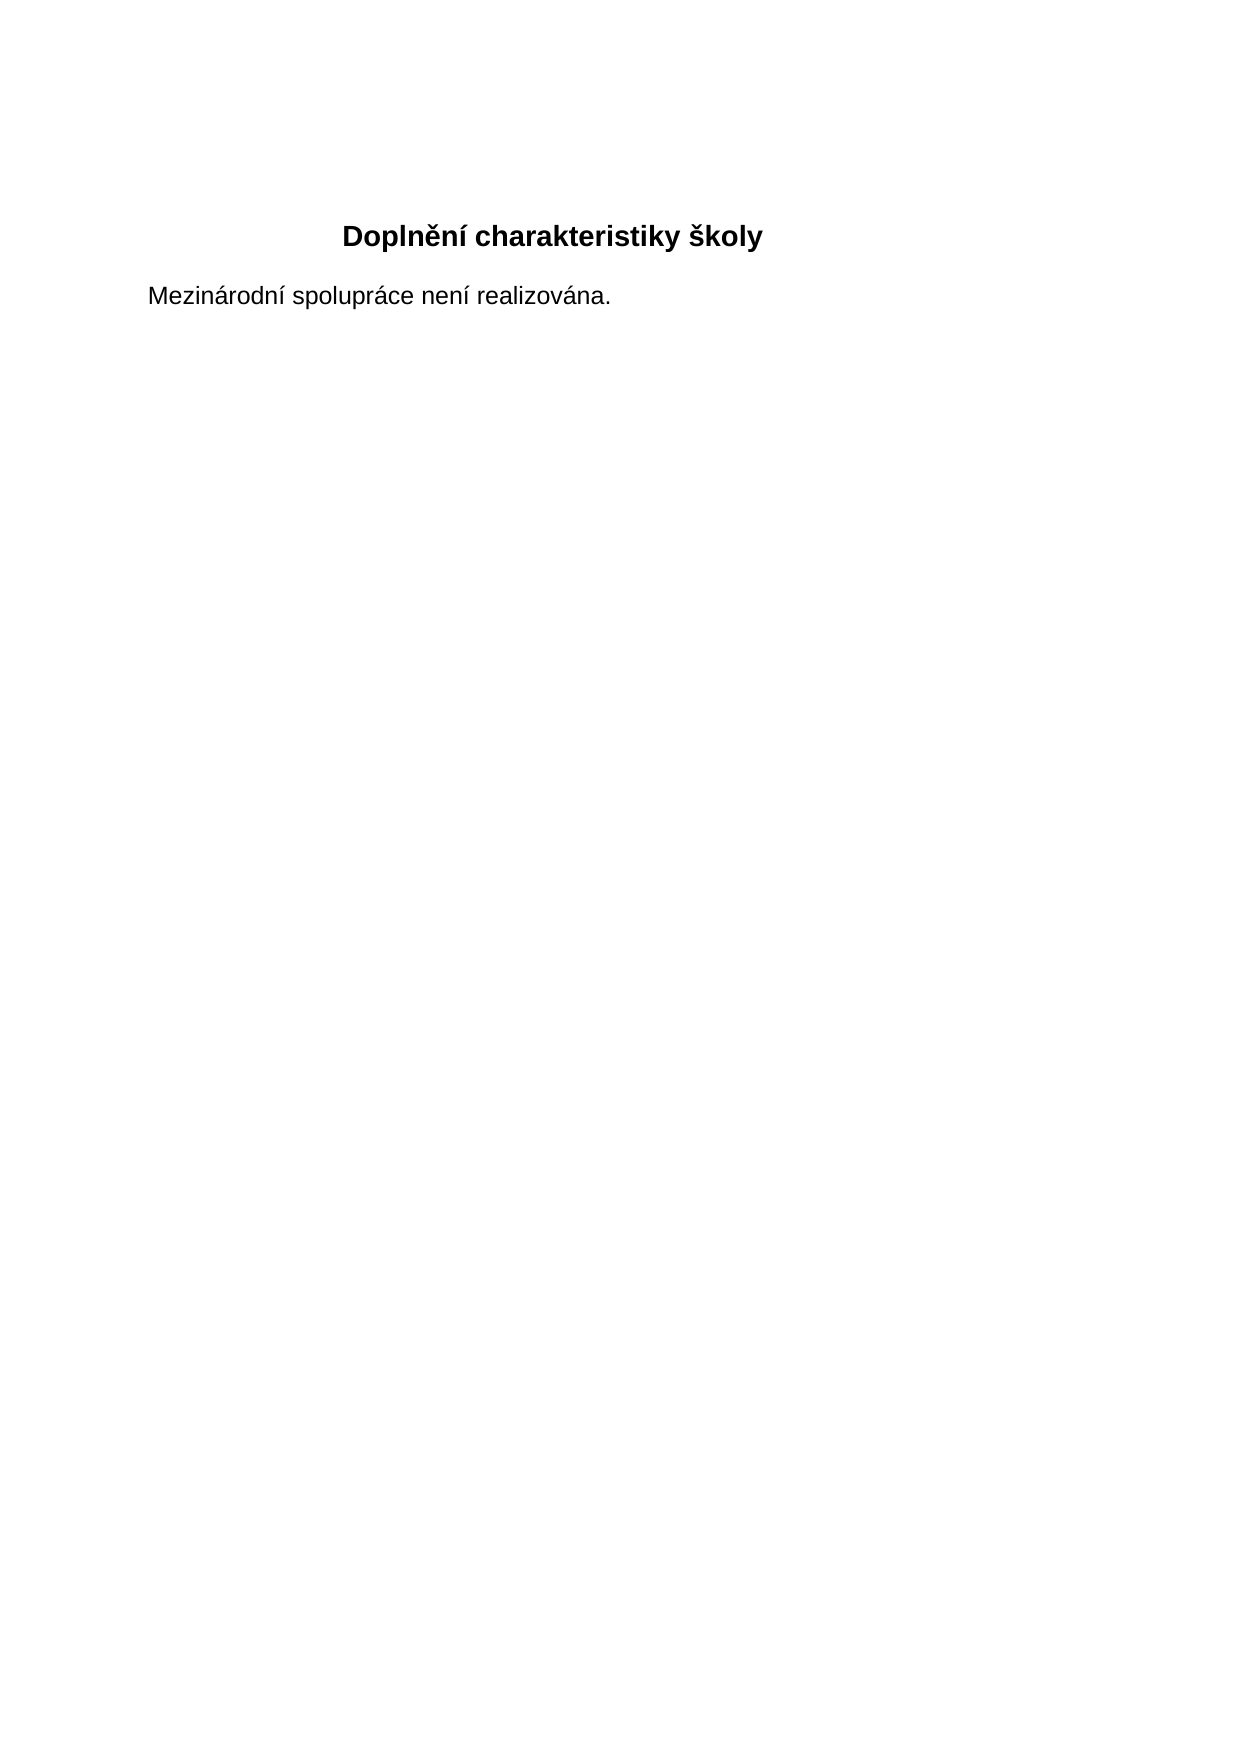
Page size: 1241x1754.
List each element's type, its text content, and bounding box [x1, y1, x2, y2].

text Mezinárodní spolupráce není realizována. [148, 281, 1093, 310]
text Doplnění charakteristiky školy [148, 219, 1093, 252]
